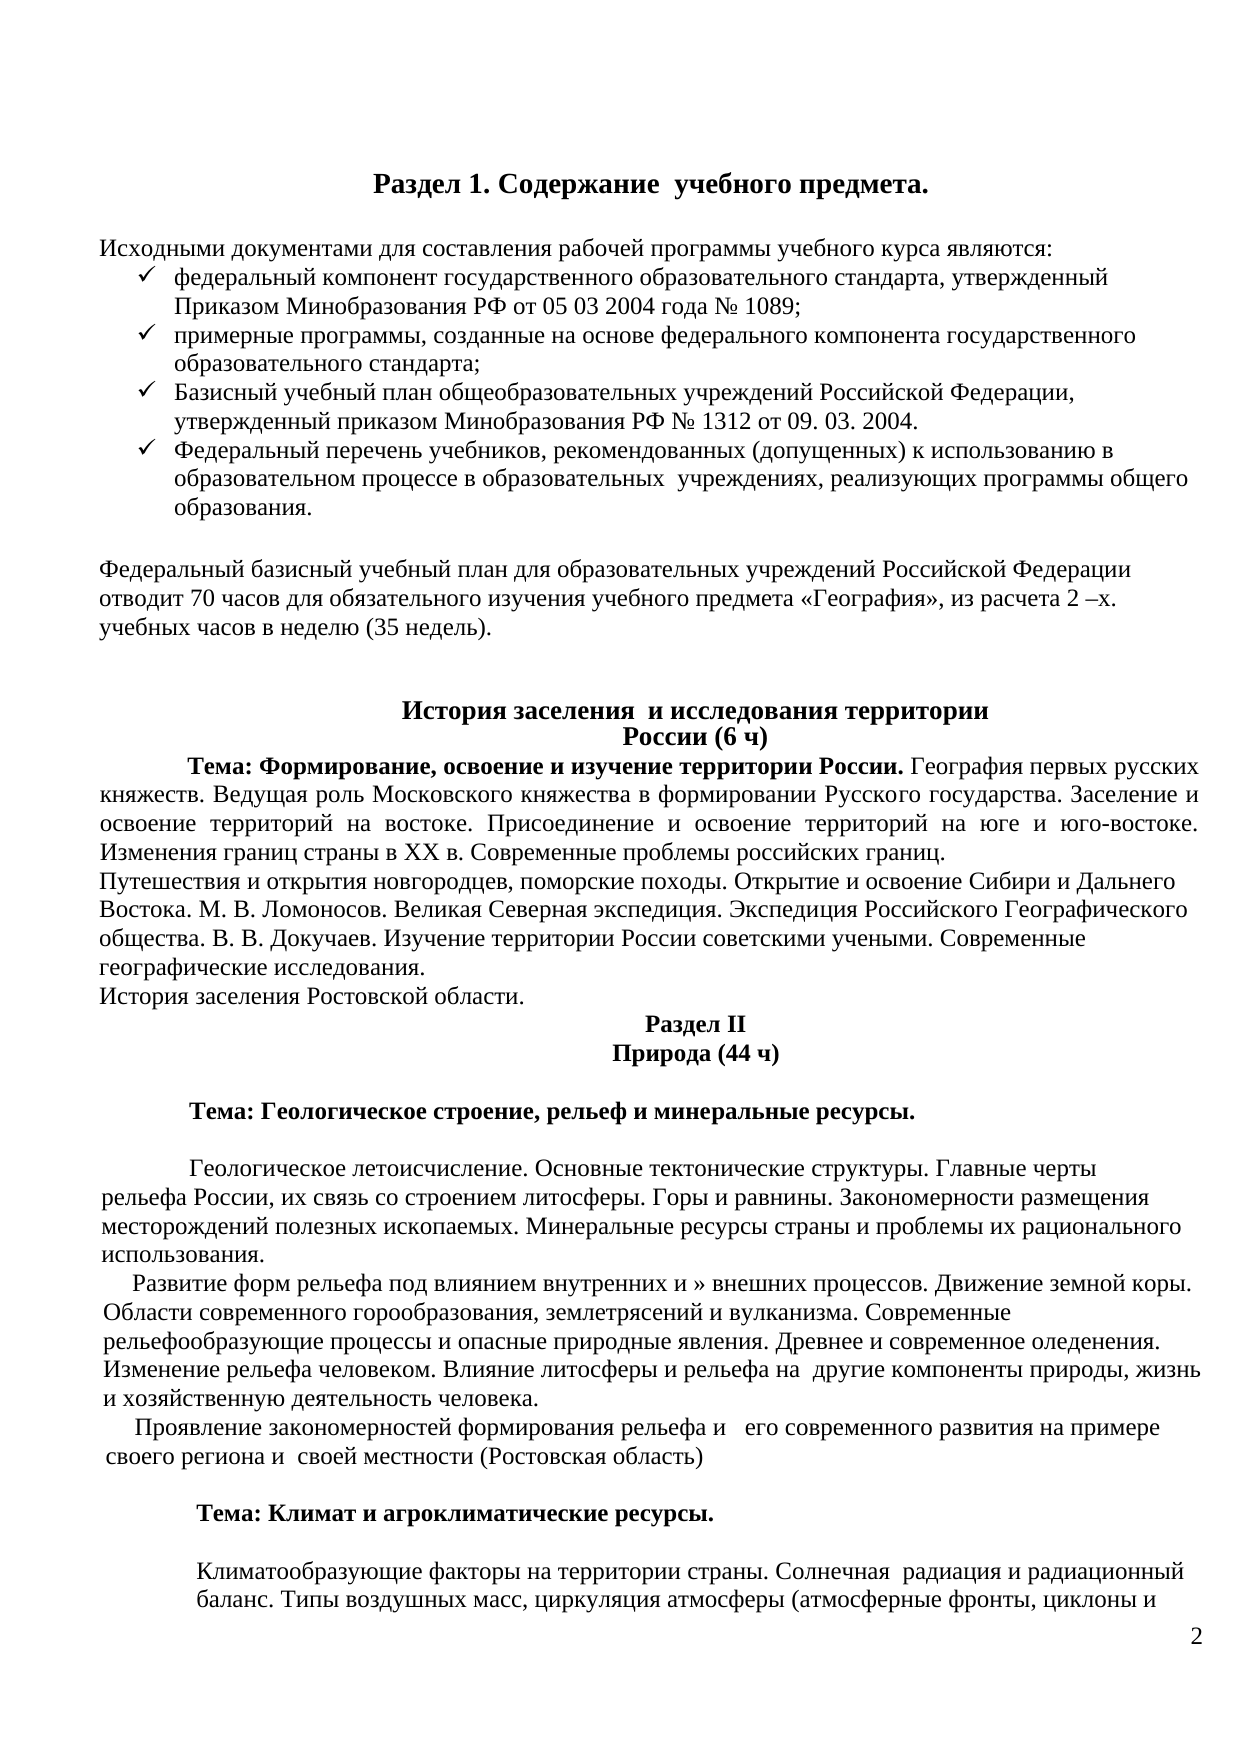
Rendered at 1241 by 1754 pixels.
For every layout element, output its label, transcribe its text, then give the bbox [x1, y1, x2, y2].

text Путешествия и открытия новгородцев, поморские походы. Открытие и освоение Сибири и Дальнего Востока. М. В. Ломоносов. Великая Северная экспедиция. Экспедиция Российского Географического общества. В. В. Докучаев. Изучение территории России советскими учеными. Современные географические исследования. [99, 866, 1203, 981]
list примерные программы, созданные на основе федерального компонента государственного образовательного стандарта; [136, 320, 1203, 377]
text Раздел 1. Содержание учебного предмета. [99, 166, 1203, 200]
text Раздел II [188, 1009, 1203, 1038]
list федеральный компонент государственного образовательного стандарта, утвержденный Приказом Минобразования РФ от 05 03 2004 года № 1089; [136, 262, 1203, 320]
text России (6 ч) [187, 724, 1203, 751]
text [196, 1556, 1203, 1613]
text Тема: Формирование, освоение и изучение территории России. География первых русских княжеств. Ведущая роль Московского княжества в формировании Русского государства. Заселение и освоение территорий на востоке. Присоединение и освоение территорий на юге и юго-востоке. Изменения границ страны в XX в. Современные проблемы российских границ. [99, 751, 1199, 866]
text Проявление закономерностей формирования рельефа и его современного развития на примере своего региона и своей местности (Ростовская область) [105, 1412, 1203, 1469]
text Развитие форм рельефа под влиянием внутренних и » внешних процессов. Движение земной коры. Области современного горообразования, землетрясений и вулканизма. Современные рельефообразующие процессы и опасные природные явления. Древнее и современное оледенения. Изменение рельефа человеком. Влияние литосферы и рельефа на другие компоненты природы, жизнь и хозяйственную деятельность человека. [103, 1268, 1203, 1412]
list Базисный учебный план общеобразовательных учреждений Российской Федерации, утвержденный приказом Минобразования РФ № 1312 от 09. 03. 2004. [136, 377, 1203, 435]
text Тема: Климат и агроклиматические ресурсы. [196, 1498, 1203, 1527]
text История заселения и исследования территории [188, 698, 1203, 724]
text Федеральный базисный учебный план для образовательных учреждений Российской Федерации отводит 70 часов для обязательного изучения учебного предмета «География», из расчета 2 –х. учебных часов в неделю (35 недель). [99, 554, 1203, 641]
text Тема: Геологическое строение, рельеф и минеральные ресурсы. [101, 1096, 1188, 1124]
text История заселения Ростовской области. [99, 981, 1203, 1009]
list Федеральный перечень учебников, рекомендованных (допущенных) к использованию в образовательном процессе в образовательных учреждениях, реализующих программы общего образования. [136, 435, 1203, 521]
text Природа (44 ч) [189, 1038, 1203, 1067]
text Исходными документами для составления рабочей программы учебного курса являются: [99, 233, 1203, 262]
text Геологическое летоисчисление. Основные тектонические структуры. Главные черты рельефа России, их связь со строением литосферы. Горы и равнины. Закономерности размещения месторождений полезных ископаемых. Минеральные ресурсы страны и проблемы их рационального использования. [101, 1153, 1188, 1268]
